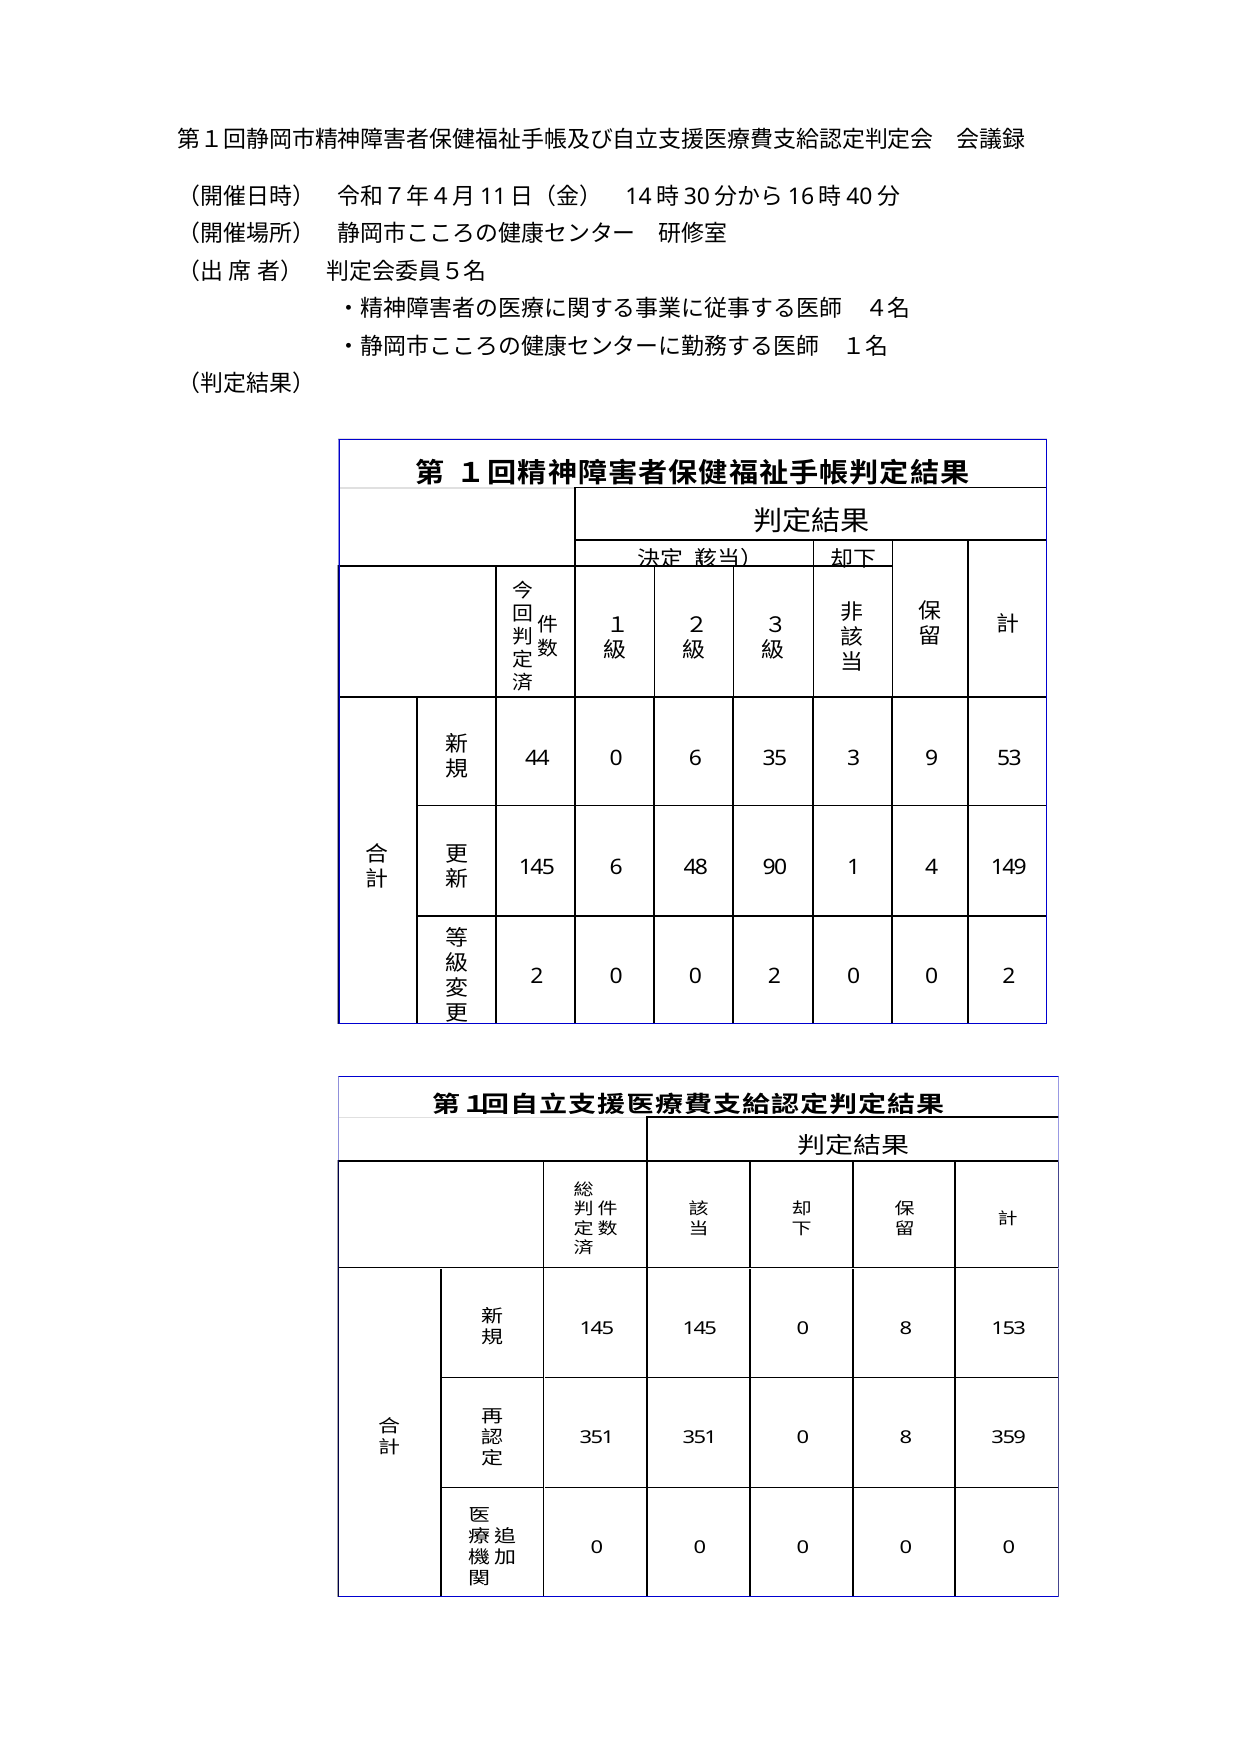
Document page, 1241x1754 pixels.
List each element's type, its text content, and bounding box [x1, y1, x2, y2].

text （開催場所） 静岡市こころの健康センター 研修室 [177, 213, 1063, 251]
text ・精神障害者の医療に関する事業に従事する医師 ４名 [177, 288, 1063, 326]
text （開催日時） 令和７年４月11日（金） 14時30分から16時40分 [177, 176, 1063, 213]
text 第１回静岡市精神障害者保健福祉手帳及び自立支援医療費支給認定判定会 会議録 [177, 119, 1063, 156]
text ・静岡市こころの健康センターに勤務する医師 １名 [177, 326, 1063, 363]
text （判定結果） [177, 363, 1063, 401]
text （出席者） 判定会委員５名 [177, 251, 1063, 288]
